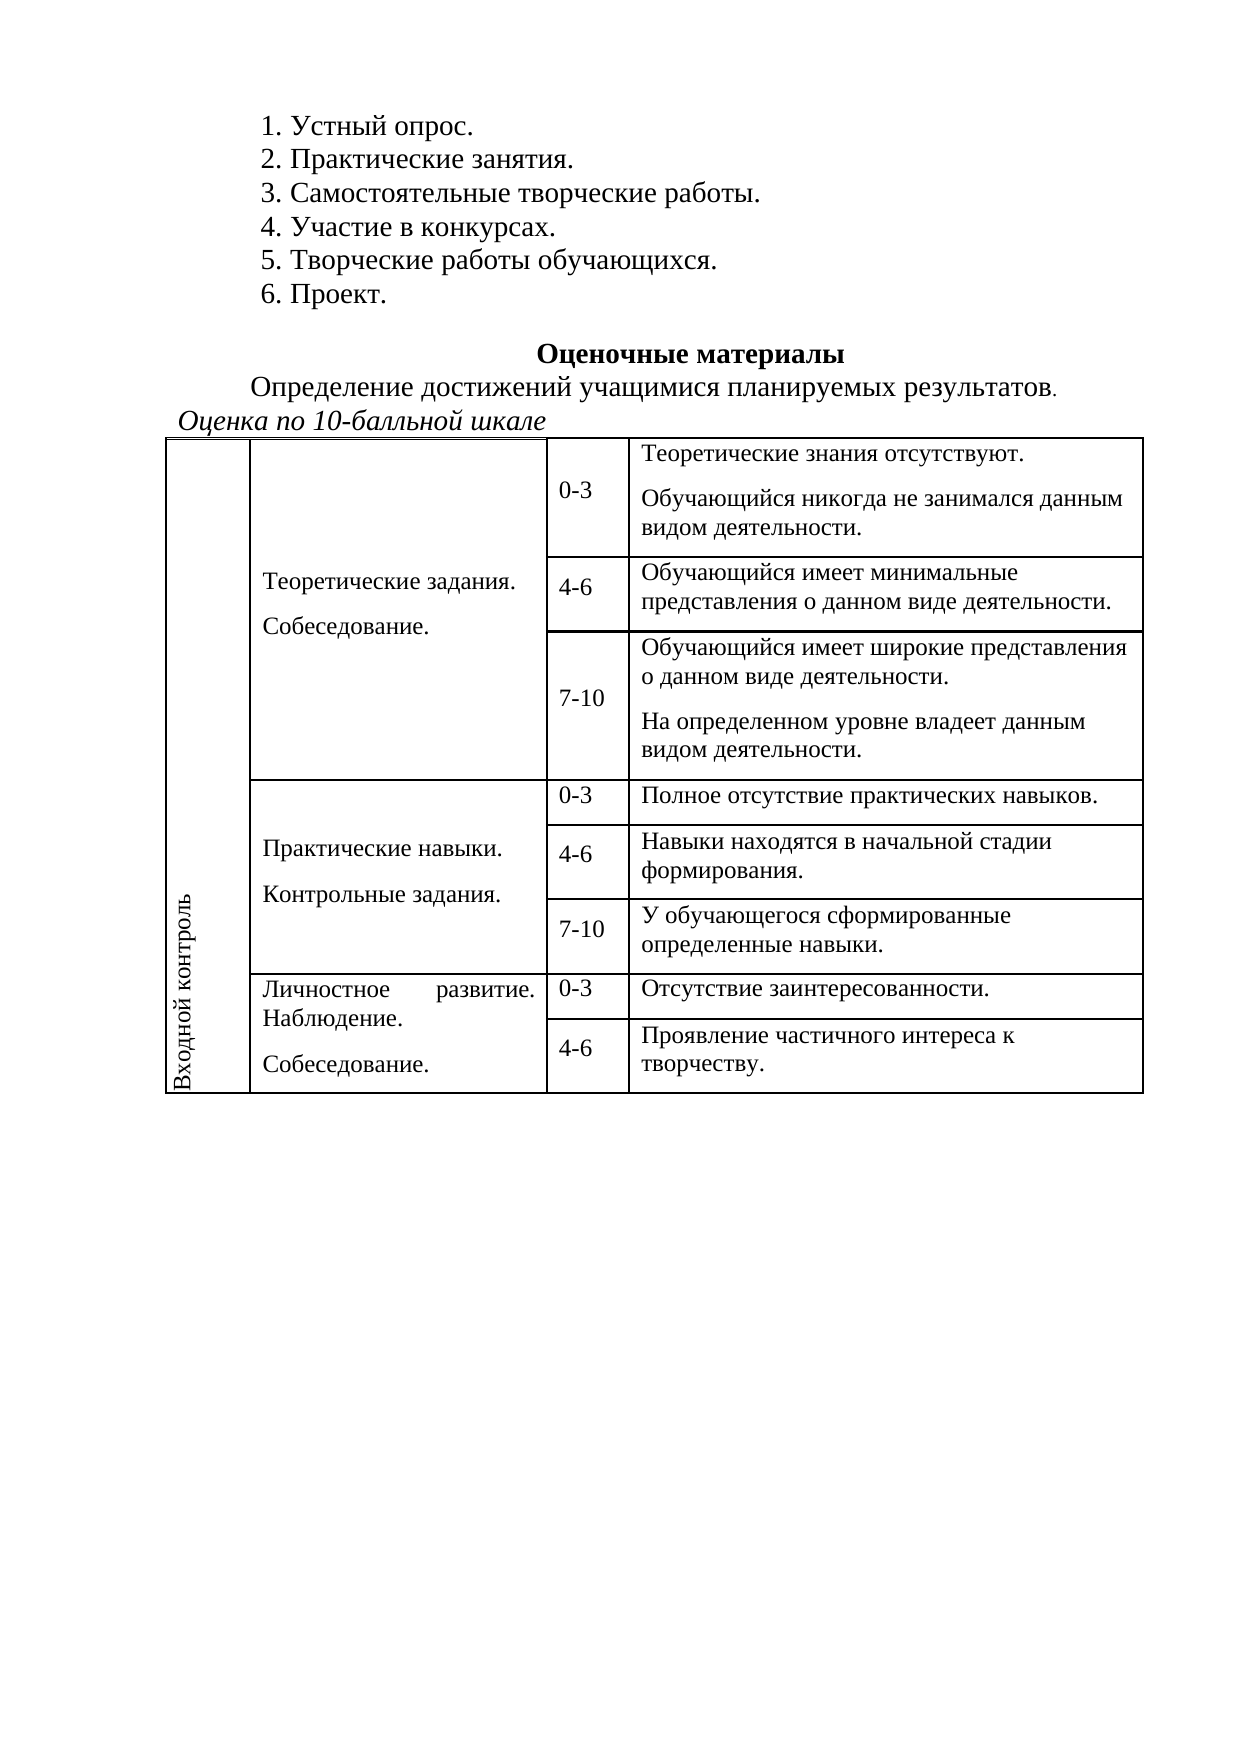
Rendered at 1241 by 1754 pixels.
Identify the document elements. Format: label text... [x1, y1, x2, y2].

table_cell 7-10 [548, 633, 628, 779]
table_cell У обучающегося сформированные определенные навыки. [630, 900, 1142, 972]
subtitle Оценочные материалы [536, 336, 1188, 370]
table_cell Обучающийся имеет широкие представления о данном виде деятельности. На определенном уровне владеет данным видом деятельности. [630, 633, 1142, 779]
list Устный опрос. [260, 108, 1188, 142]
text Определение достижений учащимися планируемых результатов. [250, 370, 1188, 403]
table_header Теоретические знания отсутствуют. Обучающийся никогда не занимался данным видом деятельности. [630, 439, 1142, 556]
table_cell 4-6 [548, 1020, 628, 1092]
table_cell 0-3 [548, 781, 628, 824]
list Практические занятия. [260, 142, 1188, 175]
table_cell Проявление частичного интереса к творчеству. [630, 1020, 1142, 1092]
table_cell Навыки находятся в начальной стадии формирования. [630, 826, 1142, 898]
table_cell Отсутствие заинтересованности. [630, 975, 1142, 1018]
list Самостоятельные творческие работы. [260, 175, 1188, 209]
table_cell 4-6 [548, 558, 628, 630]
table_header Входной контроль [167, 440, 249, 1092]
table_header 0-3 [548, 439, 628, 556]
table_cell 0-3 [548, 975, 628, 1018]
table_cell 4-6 [548, 826, 628, 898]
list Участие в конкурсах. [260, 209, 1188, 242]
text Оценка по 10-балльной шкале [177, 403, 1188, 437]
table_cell Обучающийся имеет минимальные представления о данном виде деятельности. [630, 558, 1142, 630]
list Творческие работы обучающихся. [260, 242, 1188, 276]
table_header Теоретические задания. Собеседование. [251, 440, 546, 779]
table_cell Личностное развитие. Наблюдение. Собеседование. [251, 975, 546, 1092]
table_cell Практические навыки. Контрольные задания. [251, 781, 546, 972]
list Проект. [260, 276, 1188, 309]
table_cell 7-10 [548, 900, 628, 972]
table_cell Полное отсутствие практических навыков. [630, 781, 1142, 824]
